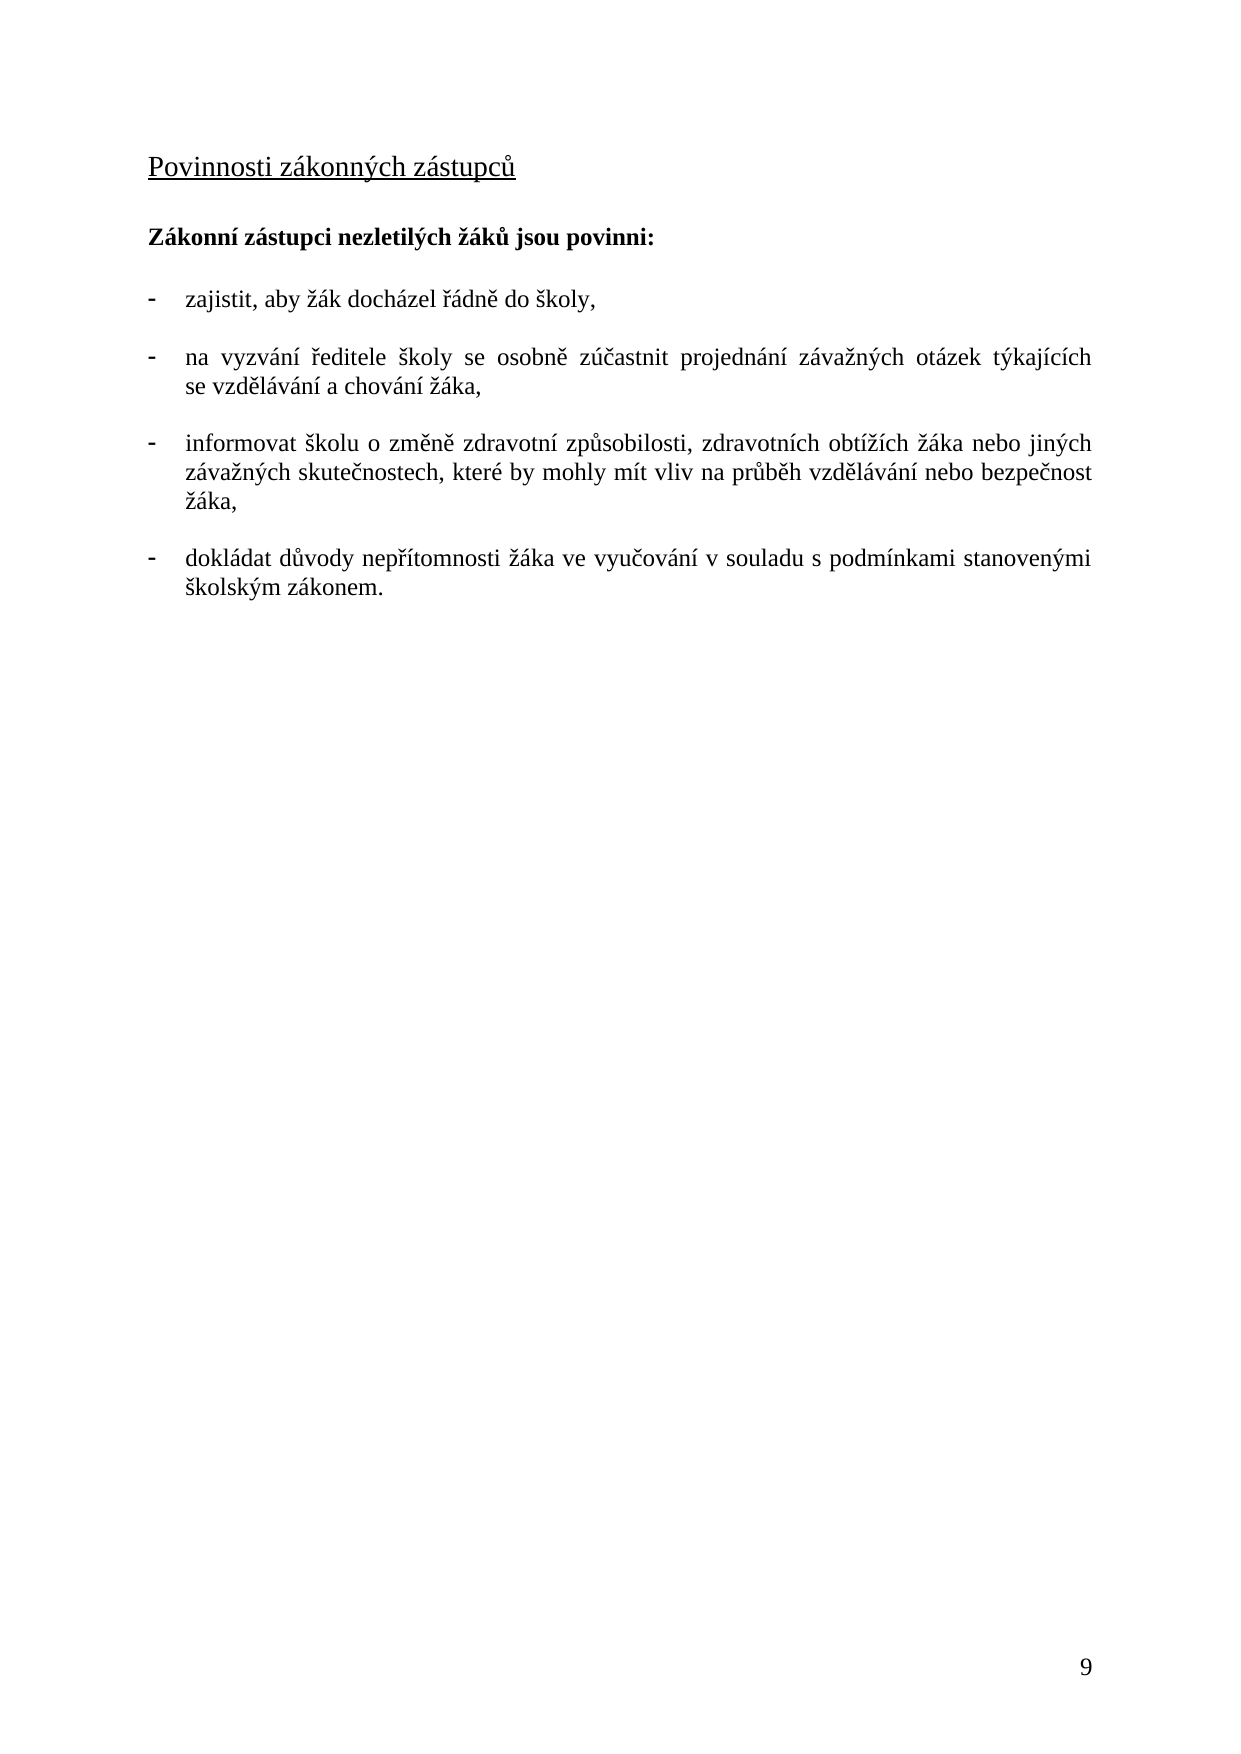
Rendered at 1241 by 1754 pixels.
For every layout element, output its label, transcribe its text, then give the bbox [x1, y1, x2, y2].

list informovat školu o změně zdravotní způsobilosti, zdravotních obtížích žáka nebo jiných závažných skutečnostech, které by mohly mít vliv na průběh vzdělávání nebo bezpečnost žáka, [148, 428, 1093, 514]
list na vyzvání ředitele školy se osobně zúčastnit projednání závažných otázek týkajících se vzdělávání a chování žáka, [148, 342, 1093, 399]
list dokládat důvody nepřítomnosti žáka ve vyučování v souladu s podmínkami stanovenými školským zákonem. [148, 543, 1093, 601]
text Povinnosti zákonných zástupců [148, 148, 1093, 183]
text Zákonní zástupci nezletilých žáků jsou povinni: [148, 219, 1093, 252]
list zajistit, aby žák docházel řádně do školy, [148, 284, 1093, 313]
